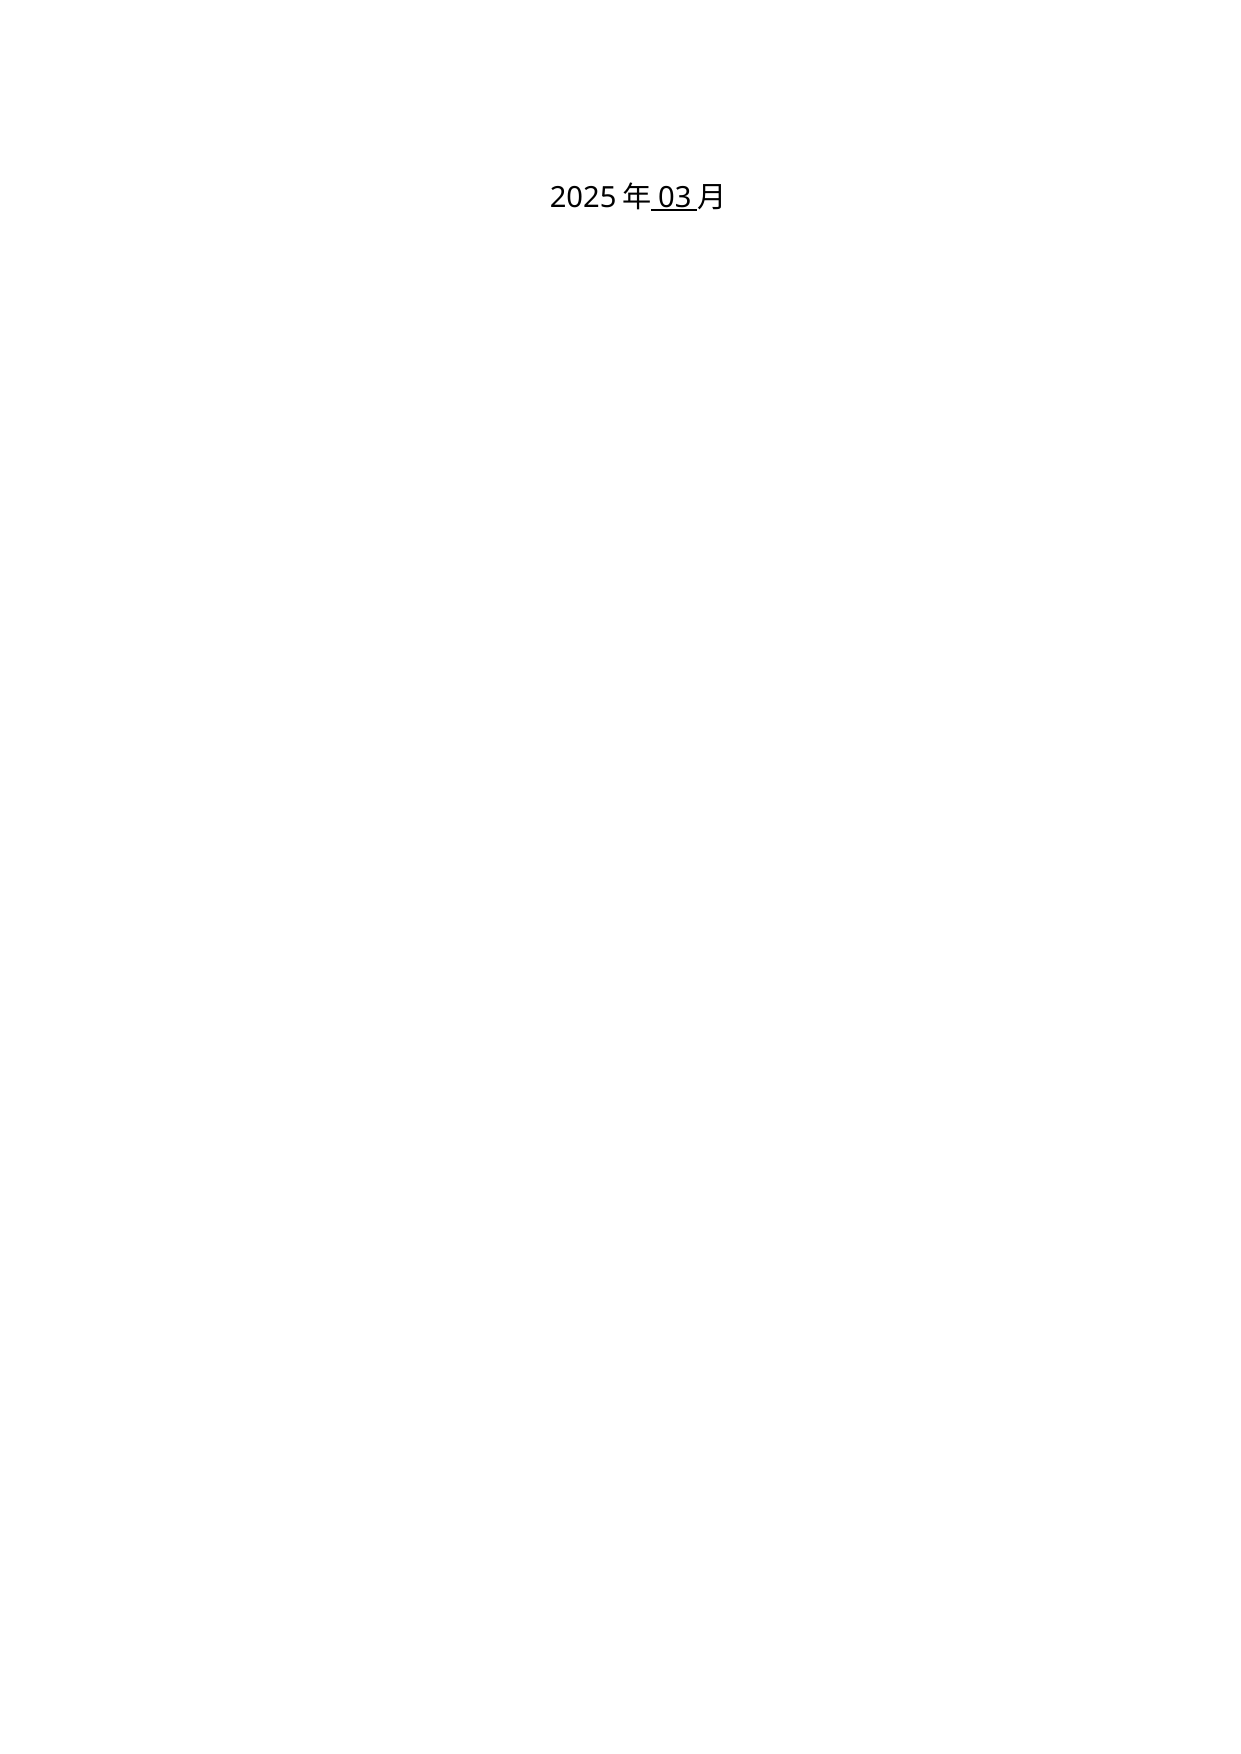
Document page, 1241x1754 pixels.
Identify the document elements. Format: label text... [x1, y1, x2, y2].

text 2025年 03月 [188, 162, 1088, 227]
